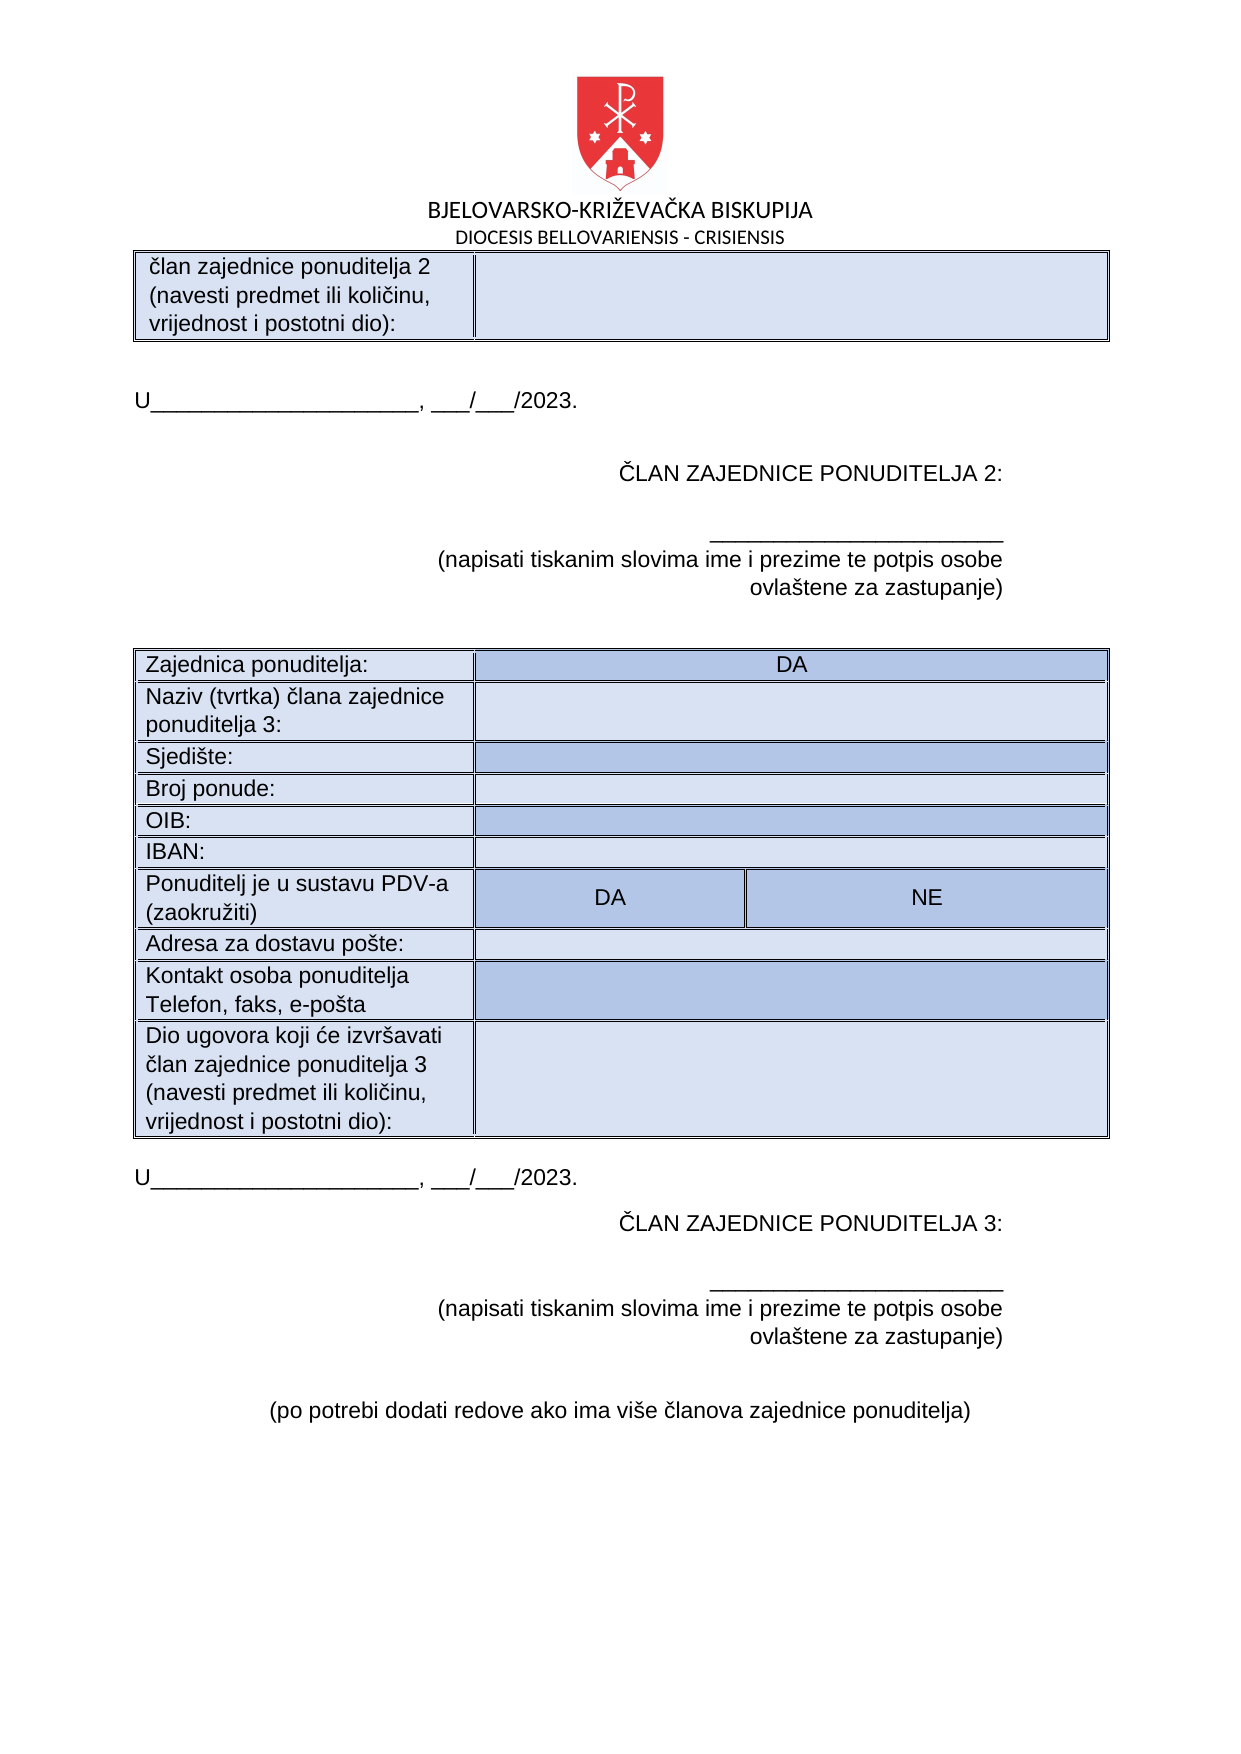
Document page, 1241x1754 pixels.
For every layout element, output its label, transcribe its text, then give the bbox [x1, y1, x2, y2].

table_cell Broj ponude: [136, 772, 473, 803]
table_cell [475, 835, 1109, 867]
table_cell [475, 740, 1109, 772]
table_cell Sjedište: [134, 740, 475, 772]
table_header DA [475, 651, 1107, 680]
table_cell Naziv (tvrtka) člana zajednice ponuditelja 3: [136, 680, 473, 740]
table_cell [475, 927, 1109, 959]
table_cell Kontakt osoba ponuditelja Telefon, faks, e-pošta [134, 959, 475, 1019]
text U_____________________, ___/___/2023. [134, 387, 1165, 413]
table_cell OIB: [136, 804, 473, 835]
table_cell [475, 253, 1107, 339]
table_cell [475, 1019, 1109, 1136]
table_header Zajednica ponuditelja: [134, 649, 475, 680]
table_cell Adresa za dostavu pošte: [134, 927, 475, 959]
table_cell DA [476, 870, 744, 927]
table_cell [476, 772, 1107, 803]
text (po potrebi dodati redove ako ima više članova zajednice ponuditelja) [75, 1397, 1165, 1423]
table_header ČLAN ZAJEDNICE PONUDITELJA 3: _______________________ (napisati tiskanim slovima ime i prezime te potpis osobe ovlaštene za zastupanje) [355, 1210, 1014, 1352]
text U_____________________, ___/___/2023. [134, 1164, 1165, 1191]
table_cell IBAN: [134, 835, 475, 867]
table_cell [475, 959, 1109, 1019]
table_cell [476, 804, 1107, 835]
table_cell NE [745, 867, 1109, 927]
table_cell Dio ugovora koji će izvršavati član zajednice ponuditelja 2 (navesti predmet ili količinu, vrijednost i postotni dio): [134, 251, 475, 339]
table_cell [476, 680, 1107, 740]
table_cell Dio ugovora koji će izvršavati član zajednice ponuditelja 3 (navesti predmet ili količinu, vrijednost i postotni dio): [134, 1019, 475, 1136]
table_cell Ponuditelj je u sustavu PDV-a (zaokružiti) [134, 867, 475, 927]
table_header ČLAN ZAJEDNICE PONUDITELJA 2: _______________________ (napisati tiskanim slovima ime i prezime te potpis osobe ovlaštene za zastupanje) [355, 432, 1014, 603]
picture [571, 73, 669, 194]
